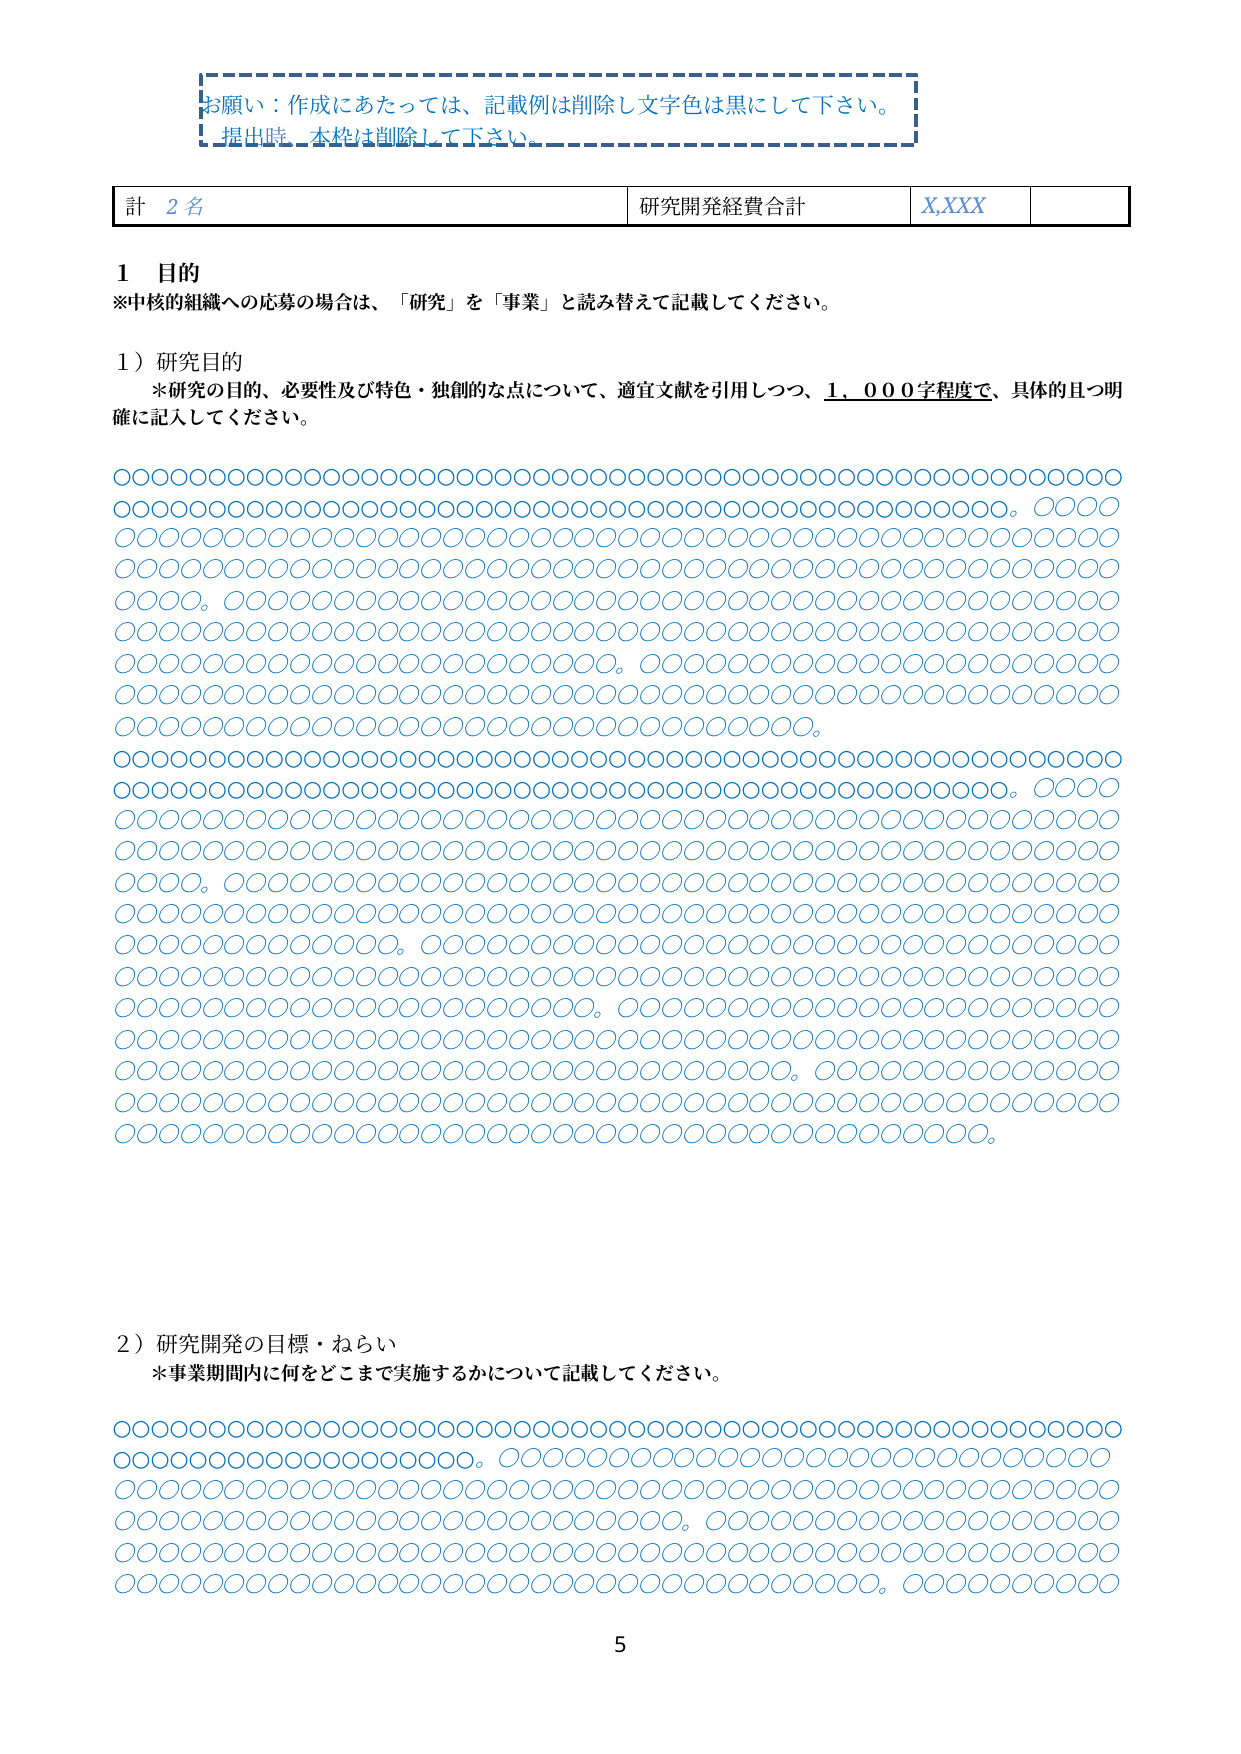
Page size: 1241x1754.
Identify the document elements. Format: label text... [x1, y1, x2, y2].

table_cell [1031, 187, 1128, 223]
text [112, 1412, 1128, 1599]
text ○○○○○○○○○○○○○○○○○○○○○○○○○○○○○○○○○○○○○○○○○○○○○○○○○○○○○○○○○○○○○○○○○○○○○○○○○○○○○○○○○○○○○○○○○○○○○○○○○○○○。○○○○○○○○○○○○○○○○○○○○○○○○○○○○○○○○○○○○○○○○○○○○○○○○○○○○○○○○○○○○○○○○○○○○○○○○○○○○○○○○○○○○○○○○○○○○○○○○○○○○。○○○○○○○○○○○○○○○○○○○○○○○○○○○○○○○○○○○○○○○○○○○○○○○○○○○○○○○○○○○○○○○○○○○○○○○○○○○○○○○○○○○○○○○○○○○○○○○○○○○○。○○○○○○○○○○○○○○○○○○○○○○○○○○○○○○○○○○○○○○○○○○○○○○○○○○○○○○○○○○○○○○○○○○○○○○○○○○○○○○○○○○○○○○○○○○○○○○○○○○○○。○○○○○○○○○○○○○○○○○○○○○○○○○○○○○○○○○○○○○○○○○○○○○○○○○○○○○○○○○○○○○○○○○○○○○○○○○○○○○○○○○○○○○○○○○○○○○○○○○○○○。○○○○○○○○○○○○○○○○○○○○○○○○○○○○○○○○○○○○○○○○○○○○○○○○○○○○○○○○○○○○○○○○○○○○○○○○○○○○○○○○○○○○○○○○○○○○○○○○○○○○。 [112, 741, 1128, 1149]
text ○○○○○○○○○○○○○○○○○○○○○○○○○○○○○○○○○○○○○○○○○○○○○○○○○○○○○○○○○○○○○○○○○○○○○○○○○○○○○○○○○○○○○○○○○○○○○○○○○○○○。○○○○○○○○○○○○○○○○○○○○○○○○○○○○○○○○○○○○○○○○○○○○○○○○○○○○○○○○○○○○○○○○○○○○○○○○○○○○○○○○○○○○○○○○○○○○○○○○○○○○。○○○○○○○○○○○○○○○○○○○○○○○○○○○○○○○○○○○○○○○○○○○○○○○○○○○○○○○○○○○○○○○○○○○○○○○○○○○○○○○○○○○○○○○○○○○○○○○○○○○○○○○○○○○○○○。○○○○○○○○○○○○○○○○○○○○○○○○○○○○○○○○○○○○○○○○○○○○○○○○○○○○○○○○○○○○○○○○○○○○○○○○○○○○○○○○○○○○○○○○○○○○○○○○○○○○。 [112, 460, 1128, 741]
text ＊研究の目的、必要性及び特色・独創的な点について、適宜文献を引用しつつ、１，０００字程度で、具体的且つ明確に記入してください。 [112, 376, 1128, 430]
table_cell 研究開発経費合計 [628, 187, 910, 223]
text １）研究目的 [112, 345, 1128, 376]
text ２）研究開発の目標・ねらい [112, 1328, 1128, 1359]
table_cell 計 2名 [115, 187, 627, 223]
text １ 目的 [112, 256, 1128, 288]
text ※中核的組織への応募の場合は、「研究」を「事業」と読み替えて記載してください。 [112, 288, 1128, 315]
text ＊事業期間内に何をどこまで実施するかについて記載してください。 [112, 1359, 1128, 1386]
table_cell X,XXX [911, 187, 1030, 223]
